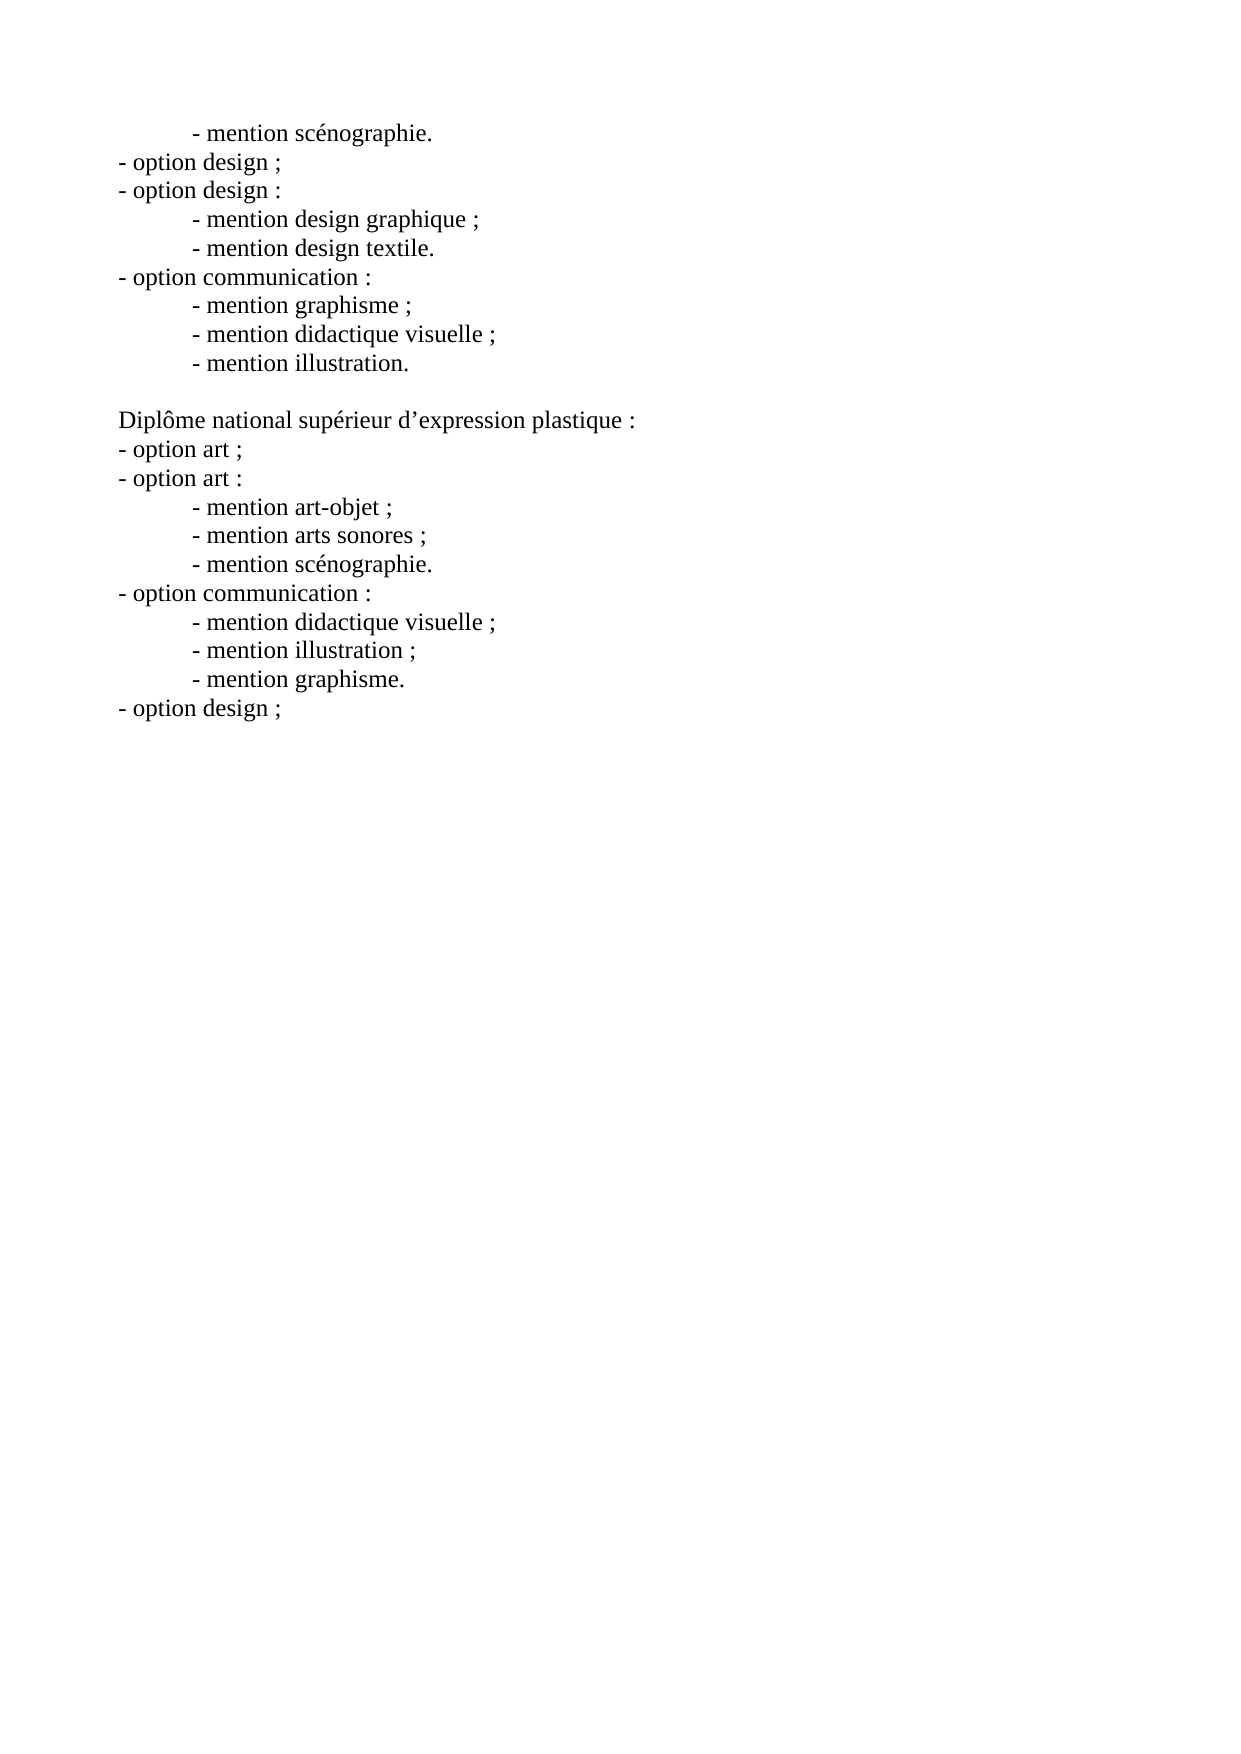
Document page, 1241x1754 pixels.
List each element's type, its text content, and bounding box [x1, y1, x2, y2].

text - mention illustration. [118, 348, 1092, 377]
text - option art : [118, 463, 1092, 492]
text - option design ; [118, 693, 1092, 722]
text - mention didactique visuelle ; [118, 319, 1092, 348]
text - mention scénographie. [118, 549, 1092, 578]
text - mention arts sonores ; [118, 521, 1092, 549]
text - mention art-objet ; [118, 492, 1092, 521]
text - option communication : [118, 578, 1092, 607]
text Diplôme national supérieur d’expression plastique : [118, 406, 1092, 434]
text - mention scénographie. [118, 118, 1092, 147]
text - mention graphisme. [118, 664, 1092, 693]
text - option communication : [118, 262, 1092, 291]
text - option art ; [118, 434, 1092, 463]
text - mention didactique visuelle ; [118, 607, 1092, 636]
text - mention illustration ; [118, 636, 1092, 664]
text - mention design textile. [118, 233, 1092, 262]
text - mention graphisme ; [118, 291, 1092, 319]
text - mention design graphique ; [118, 204, 1092, 233]
text - option design ; [118, 147, 1092, 176]
text - option design : [118, 176, 1092, 204]
